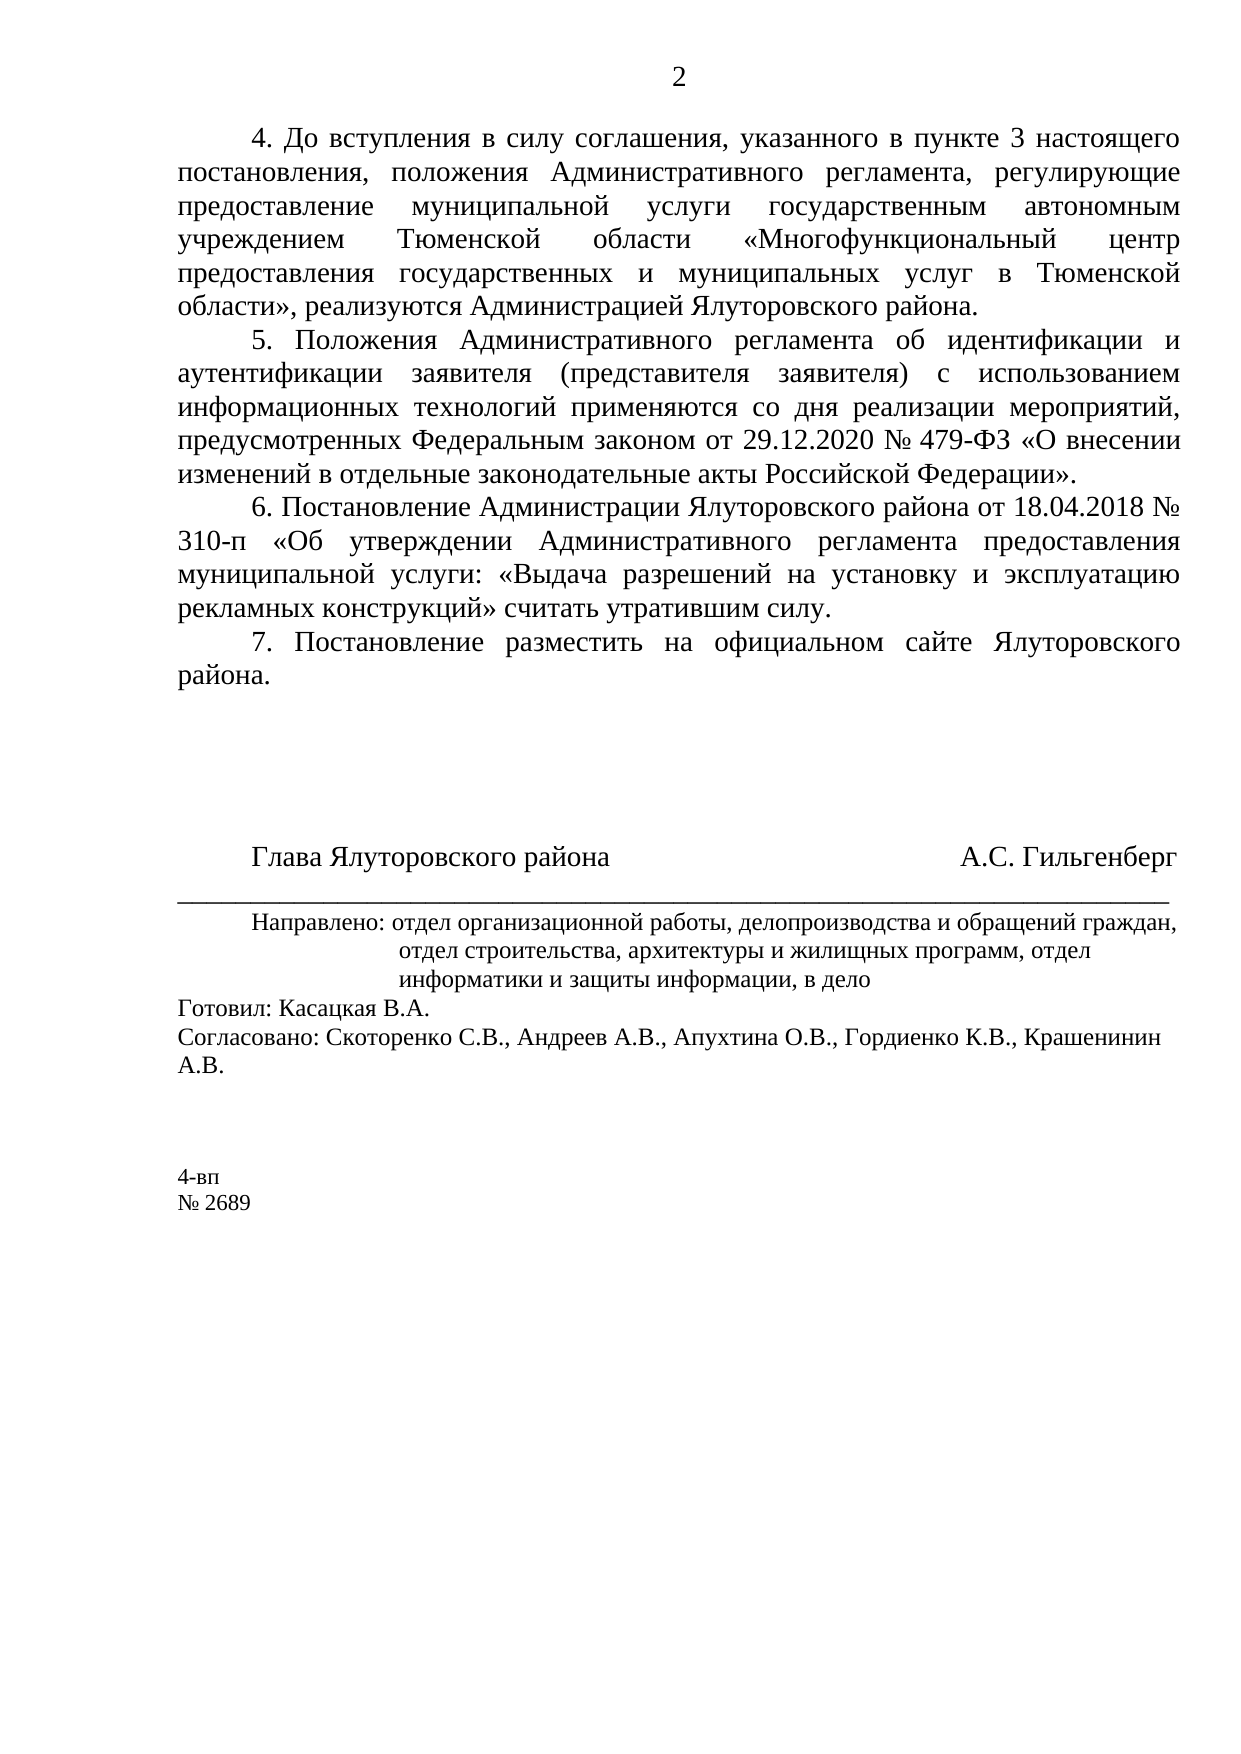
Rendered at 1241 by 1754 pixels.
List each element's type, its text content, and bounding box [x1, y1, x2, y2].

text Направлено: отдел организационной работы, делопроизводства и обращений граждан, отдел строительства, архитектуры и жилищных программ, отдел информатики и защиты информации, в дело [177, 907, 1181, 993]
text 7. Постановление разместить на официальном сайте Ялуторовского района. [177, 624, 1181, 691]
text Готовил: Касацкая В.А. [177, 993, 1181, 1022]
text 4. До вступления в силу соглашения, указанного в пункте 3 настоящего постановления, положения Административного регламента, регулирующие предоставление муниципальной услуги государственным автономным учреждением Тюменской области «Многофункциональный центр предоставления государственных и муниципальных услуг в Тюменской области», реализуются Администрацией Ялуторовского района. [177, 121, 1181, 322]
text Согласовано: Скоторенко С.В., Андреев А.В., Апухтина О.В., Гордиенко К.В., Крашенинин А.В. [177, 1022, 1181, 1079]
text ____________________________________________________________________ [177, 873, 1181, 907]
text Глава Ялуторовского района А.С. Гильгенберг [177, 839, 1181, 873]
text 6. Постановление Администрации Ялуторовского района от 18.04.2018 № 310-п «Об утверждении Административного регламента предоставления муниципальной услуги: «Выдача разрешений на установку и эксплуатацию рекламных конструкций» считать утратившим силу. [177, 489, 1181, 624]
text 4-вп № 2689 [177, 1163, 1181, 1216]
text 5. Положения Административного регламента об идентификации и аутентификации заявителя (представителя заявителя) с использованием информационных технологий применяются со дня реализации мероприятий, предусмотренных Федеральным законом от 29.12.2020 № 479-ФЗ «О внесении изменений в отдельные законодательные акты Российской Федерации». [177, 322, 1181, 489]
